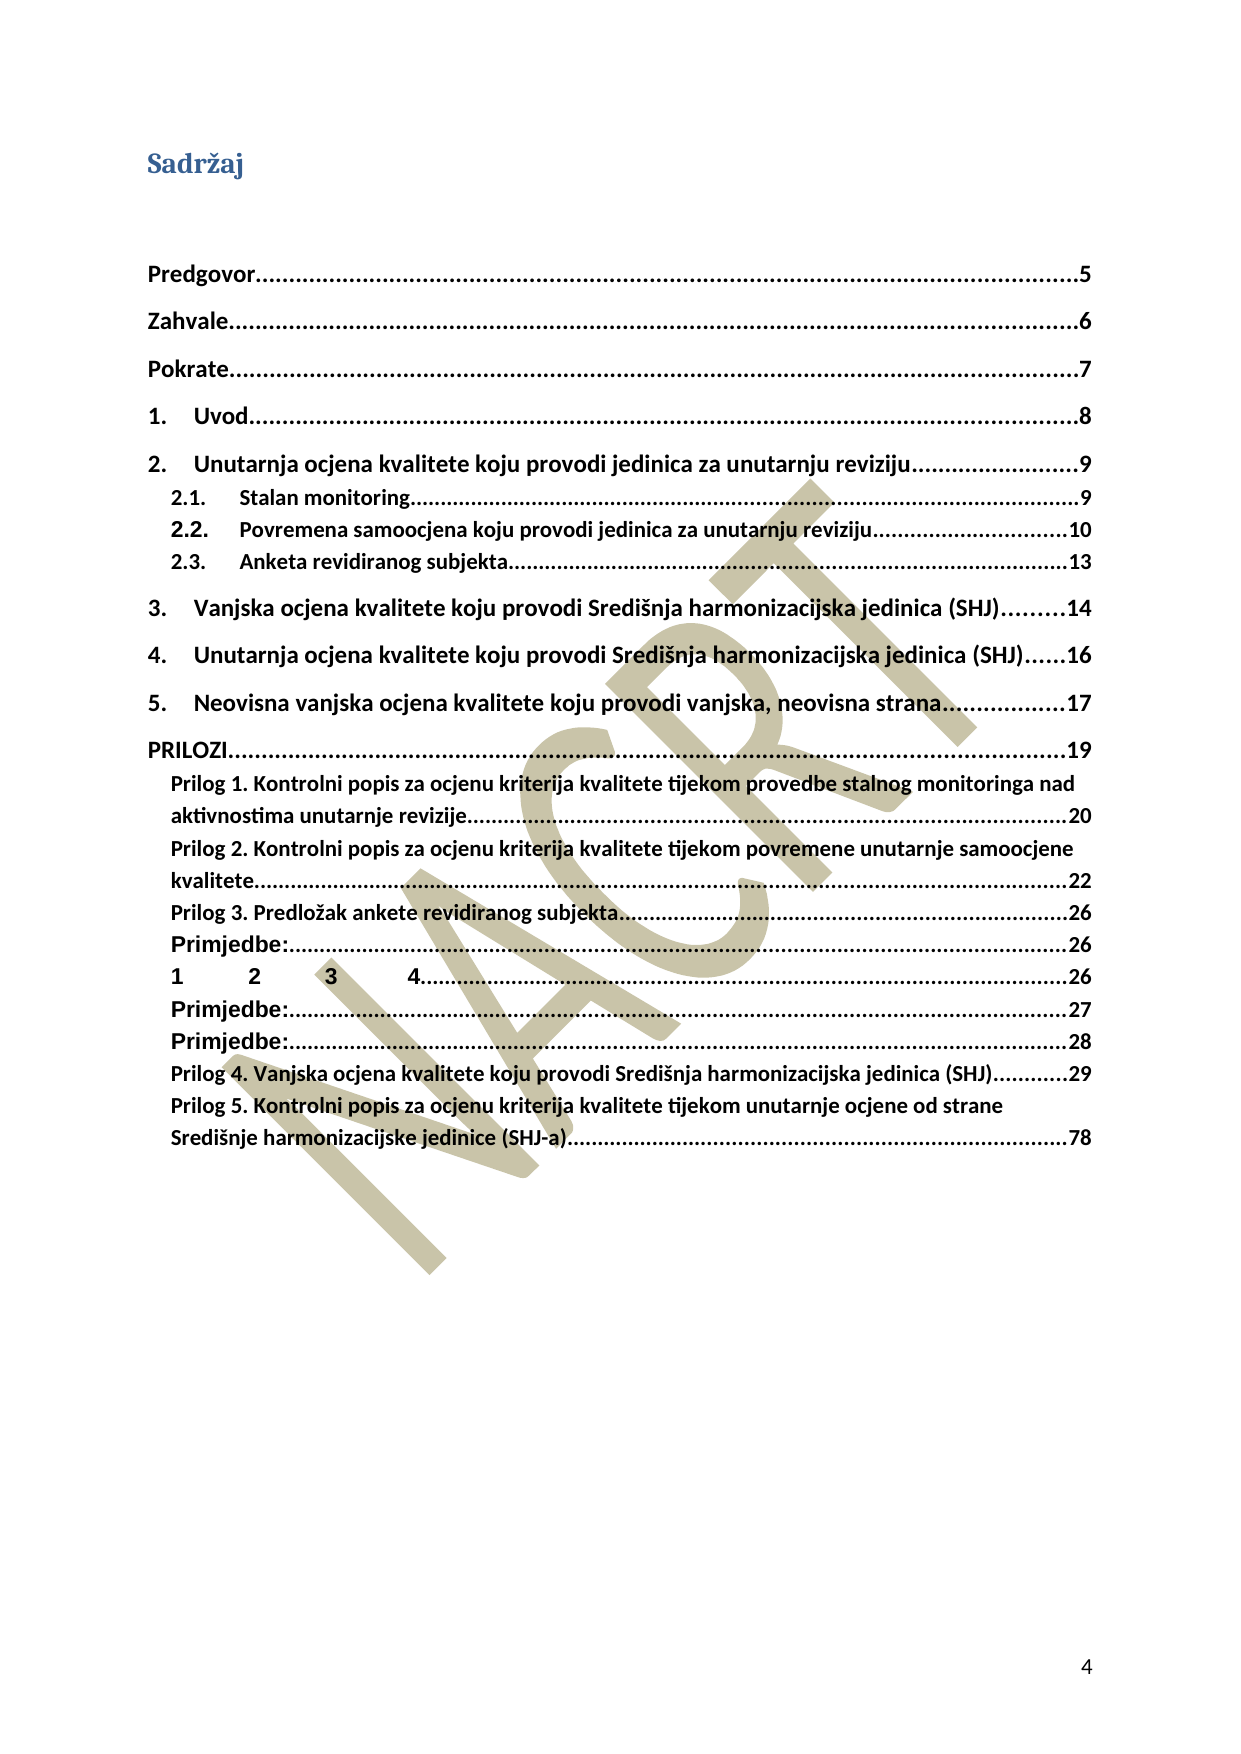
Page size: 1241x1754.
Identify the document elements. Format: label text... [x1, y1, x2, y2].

text 3. Vanjska ocjena kvalitete koju provodi Središnja harmonizacijska jedinica (SHJ) 14 [148, 592, 1093, 622]
text Prilog 1. Kontrolni popis za ocjenu kriterija kvalitete tijekom provedbe stalnog monitoringa nad aktivnostima unutarnje revizije 20 [171, 769, 1093, 829]
text 2.1. Stalan monitoring 9 [171, 483, 1093, 511]
text Predgovor 5 [148, 258, 1093, 288]
text Prilog 4. Vanjska ocjena kvalitete koju provodi Središnja harmonizacijska jedinica (SHJ) 29 [171, 1059, 1093, 1087]
text Prilog 3. Predložak ankete revidiranog subjekta 26 [171, 898, 1093, 926]
text Primjedbe: 28 [171, 1027, 1093, 1055]
text Pokrate 7 [148, 353, 1093, 383]
text 1 2 3 4 26 [171, 962, 1093, 991]
text 1. Uvod 8 [148, 400, 1093, 431]
text Prilog 2. Kontrolni popis za ocjenu kriterija kvalitete tijekom povremene unutarnje samoocjene kvalitete 22 [171, 834, 1093, 894]
text 4. Unutarnja ocjena kvalitete koju provodi Središnja harmonizacijska jedinica (SHJ) 16 [148, 639, 1093, 670]
text Zahvale 6 [148, 305, 1093, 336]
text Primjedbe: 26 [171, 930, 1093, 958]
text 2.3. Anketa revidiranog subjekta 13 [171, 547, 1093, 575]
text 5. Neovisna vanjska ocjena kvalitete koju provodi vanjska, neovisna strana 17 [148, 687, 1093, 717]
text 2.2. Povremena samoocjena koju provodi jedinica za unutarnju reviziju 10 [171, 515, 1093, 543]
text Primjedbe: 27 [171, 995, 1093, 1023]
text Prilog 5. Kontrolni popis za ocjenu kriterija kvalitete tijekom unutarnje ocjene od strane Središnje harmonizacijske jedinice (SHJ-a) 78 [171, 1091, 1093, 1151]
text 2. Unutarnja ocjena kvalitete koju provodi jedinica za unutarnju reviziju 9 [148, 448, 1093, 478]
text PRILOZI 19 [148, 734, 1093, 765]
